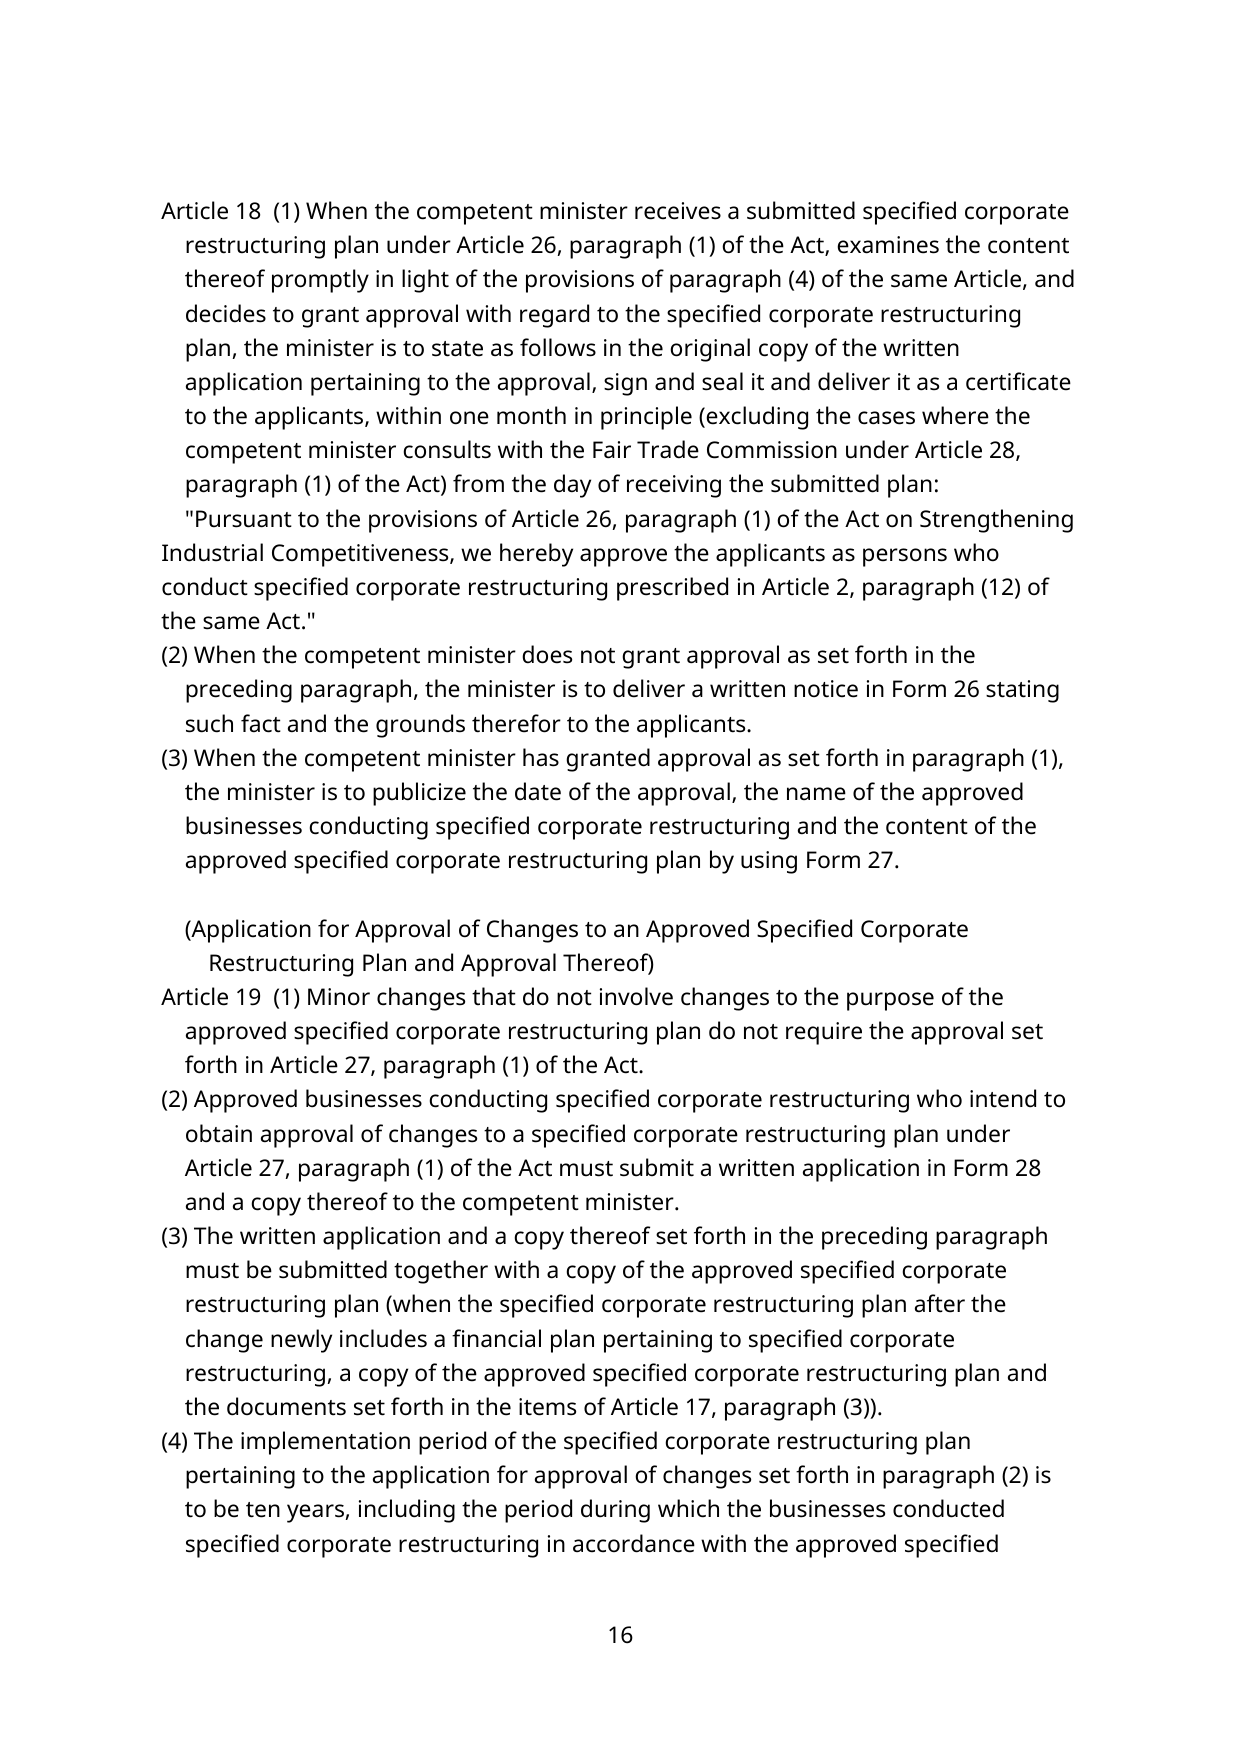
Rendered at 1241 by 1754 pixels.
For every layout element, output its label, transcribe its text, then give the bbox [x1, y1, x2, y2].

text "Pursuant to the provisions of Article 26, paragraph (1) of the Act on Strengthening Industrial Competitiveness, we hereby approve the applicants as persons who conduct specified corporate restructuring prescribed in Article 2, paragraph (12) of the same Act." [161, 501, 1079, 638]
text Article 18 (1) When the competent minister receives a submitted specified corporate restructuring plan under Article 26, paragraph (1) of the Act, examines the content thereof promptly in light of the provisions of paragraph (4) of the same Article, and decides to grant approval with regard to the specified corporate restructuring plan, the minister is to state as follows in the original copy of the written application pertaining to the approval, sign and seal it and deliver it as a certificate to the applicants, within one month in principle (excluding the cases where the competent minister consults with the Fair Trade Commission under Article 28, paragraph (1) of the Act) from the day of receiving the submitted plan: [161, 194, 1079, 501]
text (3) When the competent minister has granted approval as set forth in paragraph (1), the minister is to publicize the date of the approval, the name of the approved businesses conducting specified corporate restructuring and the content of the approved specified corporate restructuring plan by using Form 27. [161, 740, 1079, 877]
text (2) When the competent minister does not grant approval as set forth in the preceding paragraph, the minister is to deliver a written notice in Form 26 stating such fact and the grounds therefor to the applicants. [161, 638, 1079, 740]
text Article 19 (1) Minor changes that do not involve changes to the purpose of the approved specified corporate restructuring plan do not require the approval set forth in Article 27, paragraph (1) of the Act. [161, 979, 1079, 1082]
text (3) The written application and a copy thereof set forth in the preceding paragraph must be submitted together with a copy of the approved specified corporate restructuring plan (when the specified corporate restructuring plan after the change newly includes a financial plan pertaining to specified corporate restructuring, a copy of the approved specified corporate restructuring plan and the documents set forth in the items of Article 17, paragraph (3)). [161, 1219, 1079, 1424]
text (Application for Approval of Changes to an Approved Specified Corporate Restructuring Plan and Approval Thereof) [184, 911, 1079, 979]
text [161, 1424, 1079, 1560]
text (2) Approved businesses conducting specified corporate restructuring who intend to obtain approval of changes to a specified corporate restructuring plan under Article 27, paragraph (1) of the Act must submit a written application in Form 28 and a copy thereof to the competent minister. [161, 1082, 1079, 1219]
